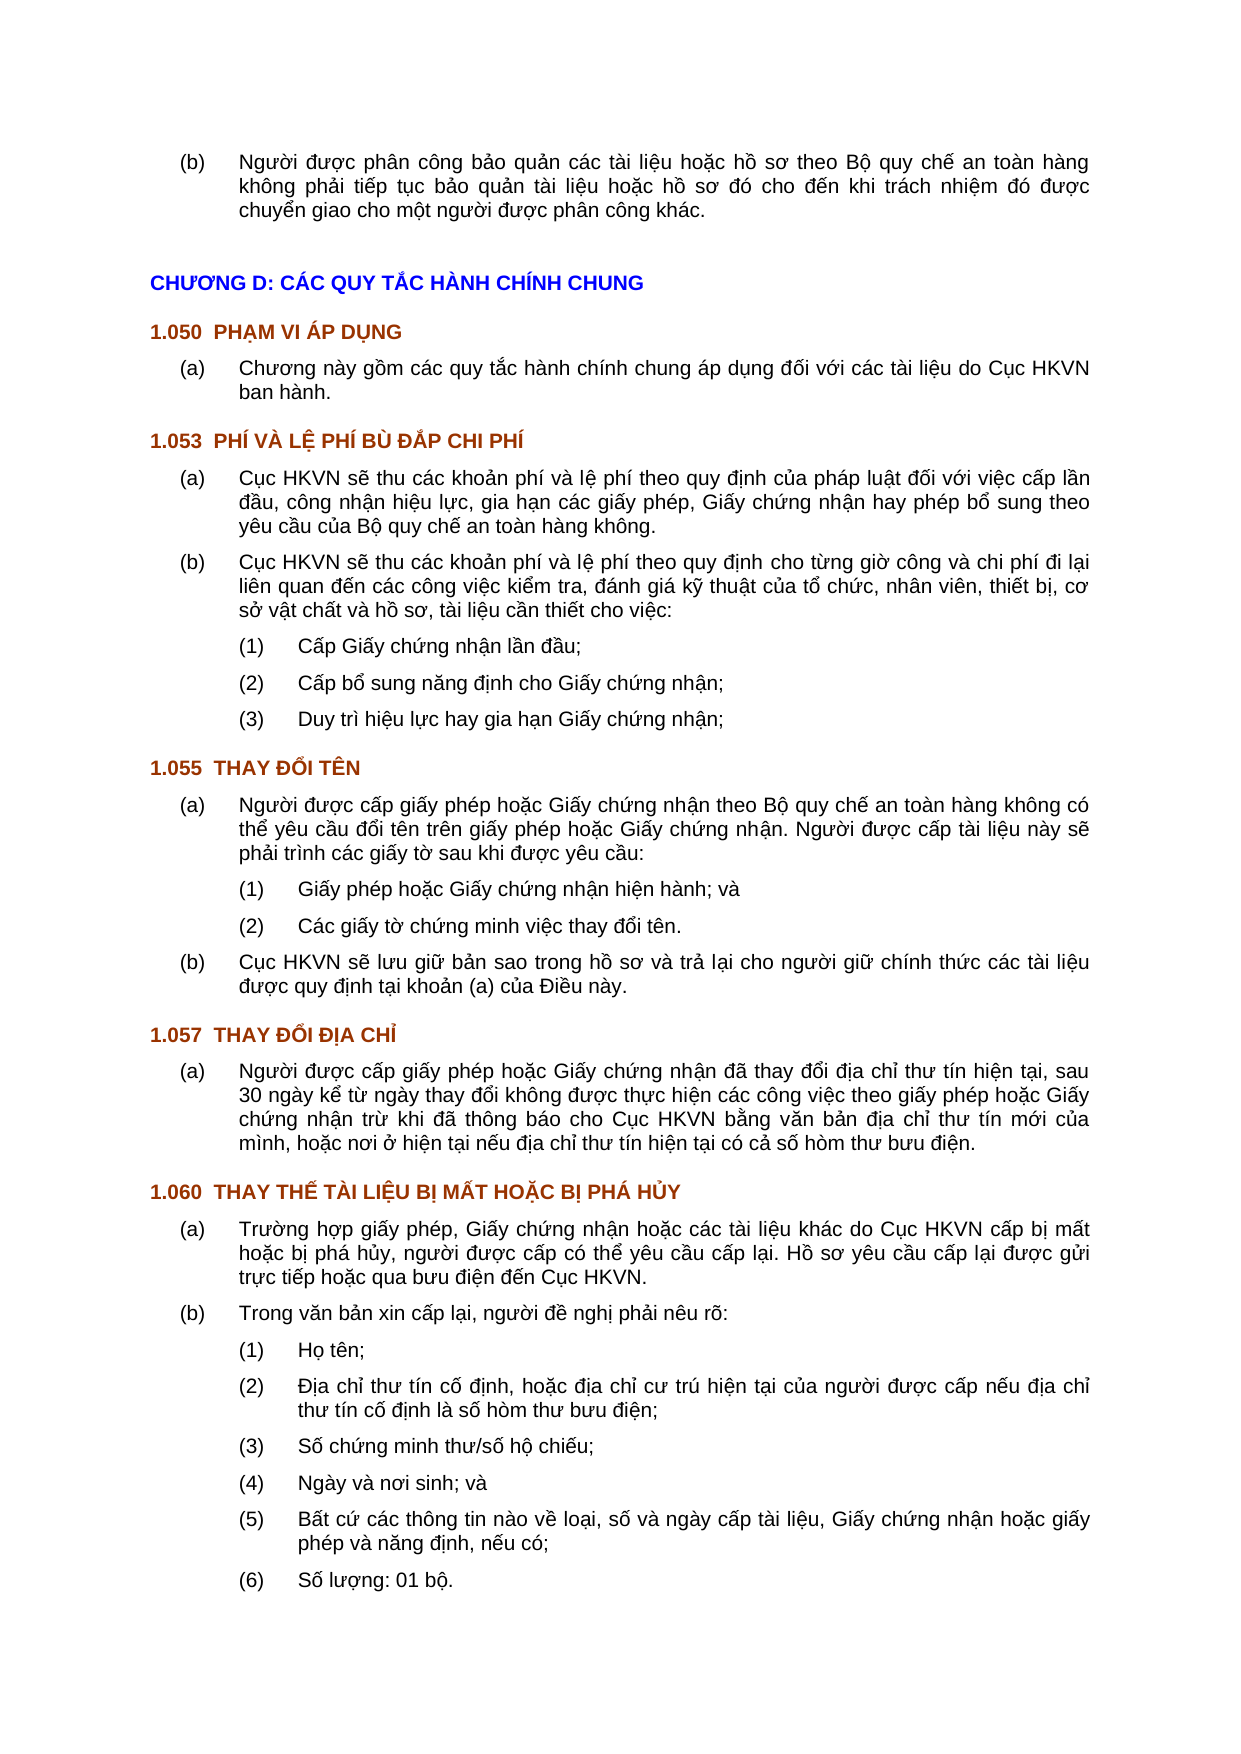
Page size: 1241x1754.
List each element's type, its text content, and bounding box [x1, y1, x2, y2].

list Người được cấp giấy phép hoặc Giấy chứng nhận đã thay đổi địa chỉ thư tín hiện tại, sau 30 ngày kể từ ngày thay đổi không được thực hiện các công việc theo giấy phép hoặc Giấy chứng nhận trừ khi đã thông báo cho Cục HKVN bằng văn bản địa chỉ thư tín mới của mình, hoặc nơi ở hiện tại nếu địa chỉ thư tín hiện tại có cả số hòm thư bưu điện. [179, 1059, 1090, 1155]
subtitle 1.060 THAY THẾ TÀI LIỆU BỊ MẤT HOẶC BỊ PHÁ HỦY [150, 1180, 1090, 1204]
subtitle 1.055 THAY ĐỔI TÊN [150, 756, 1090, 780]
list Số lượng: 01 bộ. [239, 1568, 1090, 1592]
list Bất cứ các thông tin nào về loại, số và ngày cấp tài liệu, Giấy chứng nhận hoặc giấy phép và năng định, nếu có; [239, 1507, 1090, 1555]
subtitle 1.057 THAY ĐỔI ĐỊA CHỈ [150, 1023, 1090, 1047]
list Cấp Giấy chứng nhận lần đầu; [239, 634, 1090, 658]
list Chương này gồm các quy tắc hành chính chung áp dụng đối với các tài liệu do Cục HKVN ban hành. [179, 356, 1090, 404]
list Cục HKVN sẽ thu các khoản phí và lệ phí theo quy định cho từng giờ công và chi phí đi lại liên quan đến các công việc kiểm tra, đánh giá kỹ thuật của tổ chức, nhân viên, thiết bị, cơ sở vật chất và hồ sơ, tài liệu cần thiết cho việc: [179, 550, 1090, 622]
list Các giấy tờ chứng minh việc thay đổi tên. [239, 913, 1090, 937]
list Người được cấp giấy phép hoặc Giấy chứng nhận theo Bộ quy chế an toàn hàng không có thể yêu cầu đổi tên trên giấy phép hoặc Giấy chứng nhận. Người được cấp tài liệu này sẽ phải trình các giấy tờ sau khi được yêu cầu: [179, 793, 1090, 864]
list Trong văn bản xin cấp lại, người đề nghị phải nêu rõ: [179, 1301, 1090, 1325]
list Trường hợp giấy phép, Giấy chứng nhận hoặc các tài liệu khác do Cục HKVN cấp bị mất hoặc bị phá hủy, người được cấp có thể yêu cầu cấp lại. Hồ sơ yêu cầu cấp lại được gửi trực tiếp hoặc qua bưu điện đến Cục HKVN. [179, 1217, 1090, 1288]
list Họ tên; [239, 1337, 1090, 1361]
list Giấy phép hoặc Giấy chứng nhận hiện hành; và [239, 877, 1090, 901]
list Ngày và nơi sinh; và [239, 1471, 1090, 1495]
subtitle 1.053 PHÍ VÀ LỆ PHÍ BÙ ĐẮP CHI PHÍ [150, 429, 1090, 453]
list Cục HKVN sẽ lưu giữ bản sao trong hồ sơ và trả lại cho người giữ chính thức các tài liệu được quy định tại khoản (a) của Điều này. [179, 950, 1090, 998]
list Người được phân công bảo quản các tài liệu hoặc hồ sơ theo Bộ quy chế an toàn hàng không phải tiếp tục bảo quản tài liệu hoặc hồ sơ đó cho đến khi trách nhiệm đó được chuyển giao cho một người được phân công khác. [179, 150, 1090, 222]
subtitle CHƯƠNG D: CÁC QUY TẮC HÀNH CHÍNH CHUNG [150, 271, 1090, 295]
list Cấp bổ sung năng định cho Giấy chứng nhận; [239, 671, 1090, 695]
subtitle 1.050 PHẠM VI ÁP DỤNG [150, 320, 1090, 344]
list Duy trì hiệu lực hay gia hạn Giấy chứng nhận; [239, 707, 1090, 731]
list Địa chỉ thư tín cố định, hoặc địa chỉ cư trú hiện tại của người được cấp nếu địa chỉ thư tín cố định là số hòm thư bưu điện; [239, 1374, 1090, 1422]
list Số chứng minh thư/số hộ chiếu; [239, 1434, 1090, 1458]
list Cục HKVN sẽ thu các khoản phí và lệ phí theo quy định của pháp luật đối với việc cấp lần đầu, công nhận hiệu lực, gia hạn các giấy phép, Giấy chứng nhận hay phép bổ sung theo yêu cầu của Bộ quy chế an toàn hàng không. [179, 466, 1090, 537]
